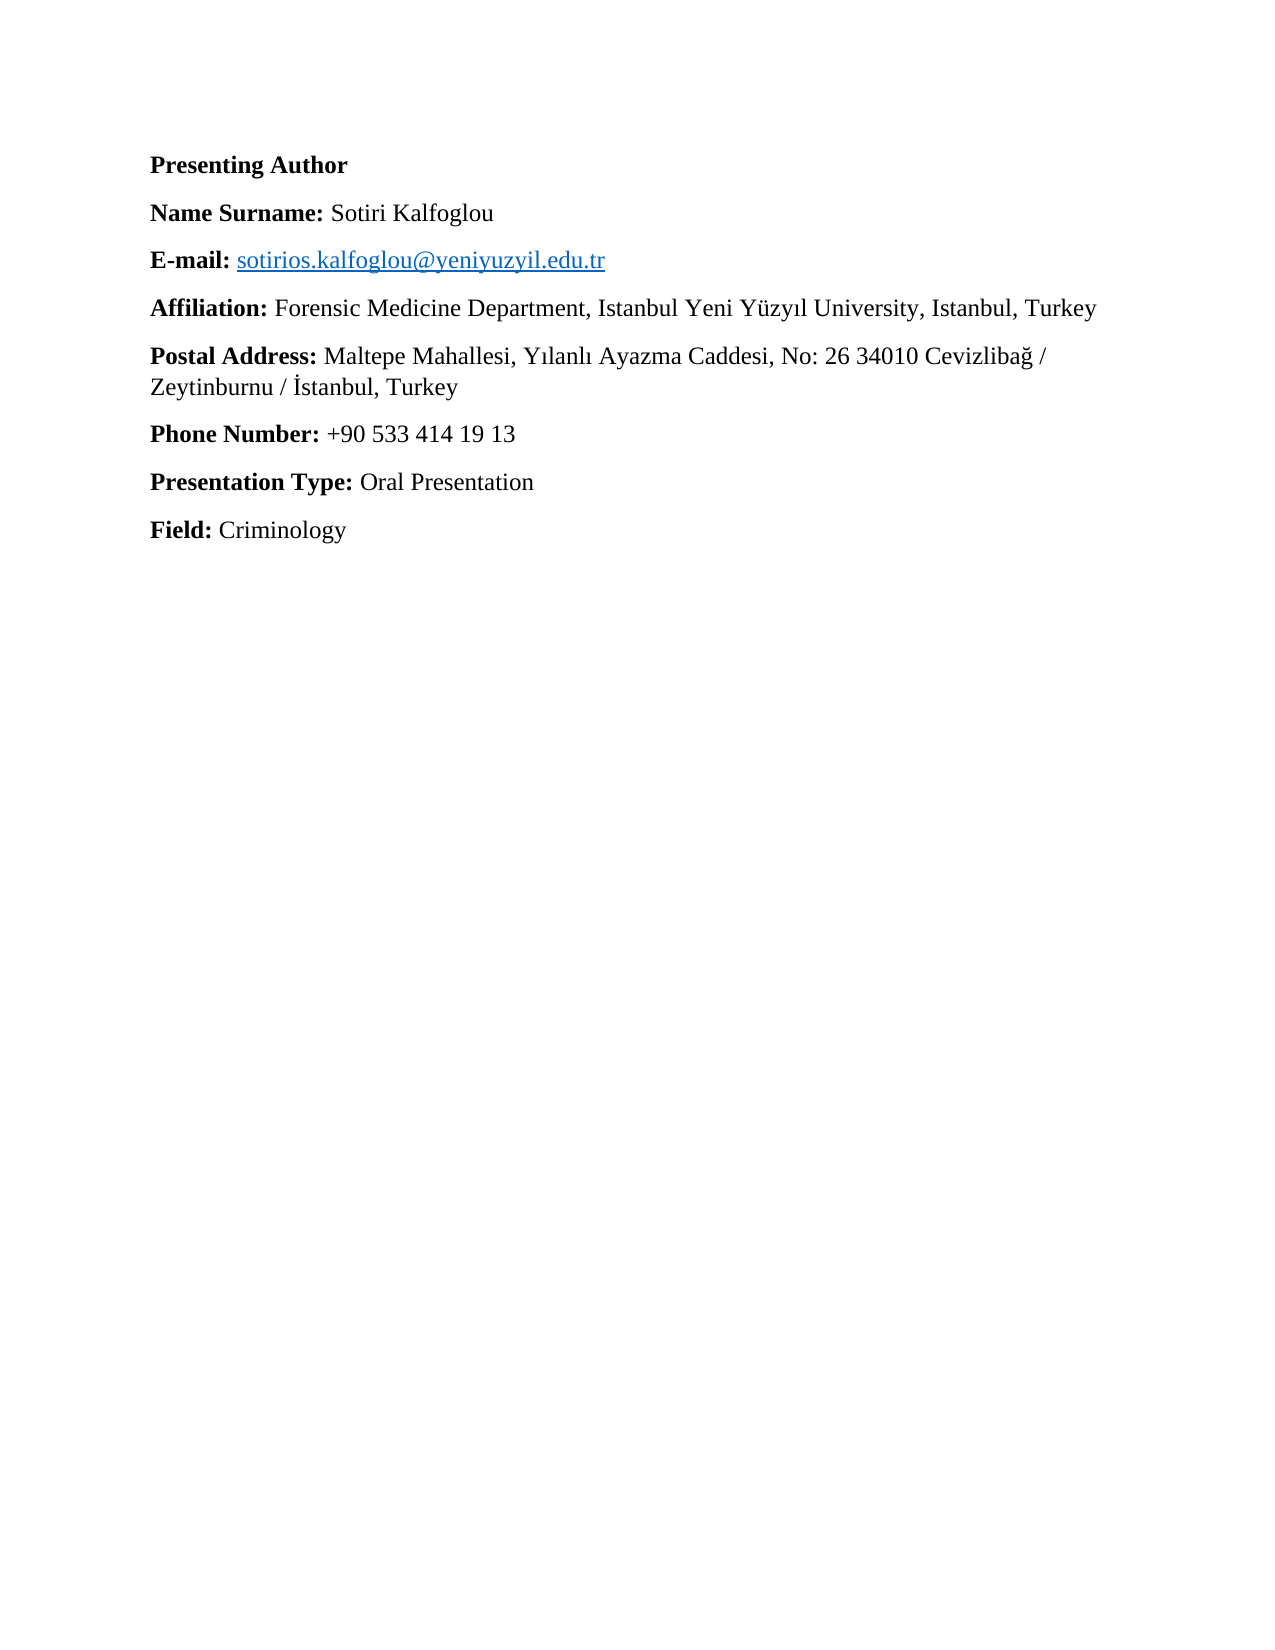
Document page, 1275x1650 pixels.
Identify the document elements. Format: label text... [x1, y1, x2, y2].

text Affiliation: Forensic Medicine Department, Istanbul Yeni Yüzyıl University, Istanbul, Turkey [150, 293, 1125, 322]
text Presentation Type: Oral Presentation [150, 467, 1125, 496]
text Phone Number: +90 533 414 19 13 [150, 419, 1125, 448]
text Field: Criminology [150, 515, 1125, 544]
text Postal Address: Maltepe Mahallesi, Yılanlı Ayazma Caddesi, No: 26 34010 Cevizlibağ / Zeytinburnu / İstanbul, Turkey [150, 341, 1125, 401]
text Name Surname: Sotiri Kalfoglou [150, 198, 1125, 226]
text Presenting Author [150, 150, 1125, 179]
text E-mail: sotirios.kalfoglou@yeniyuzyil.edu.tr [150, 245, 1125, 274]
